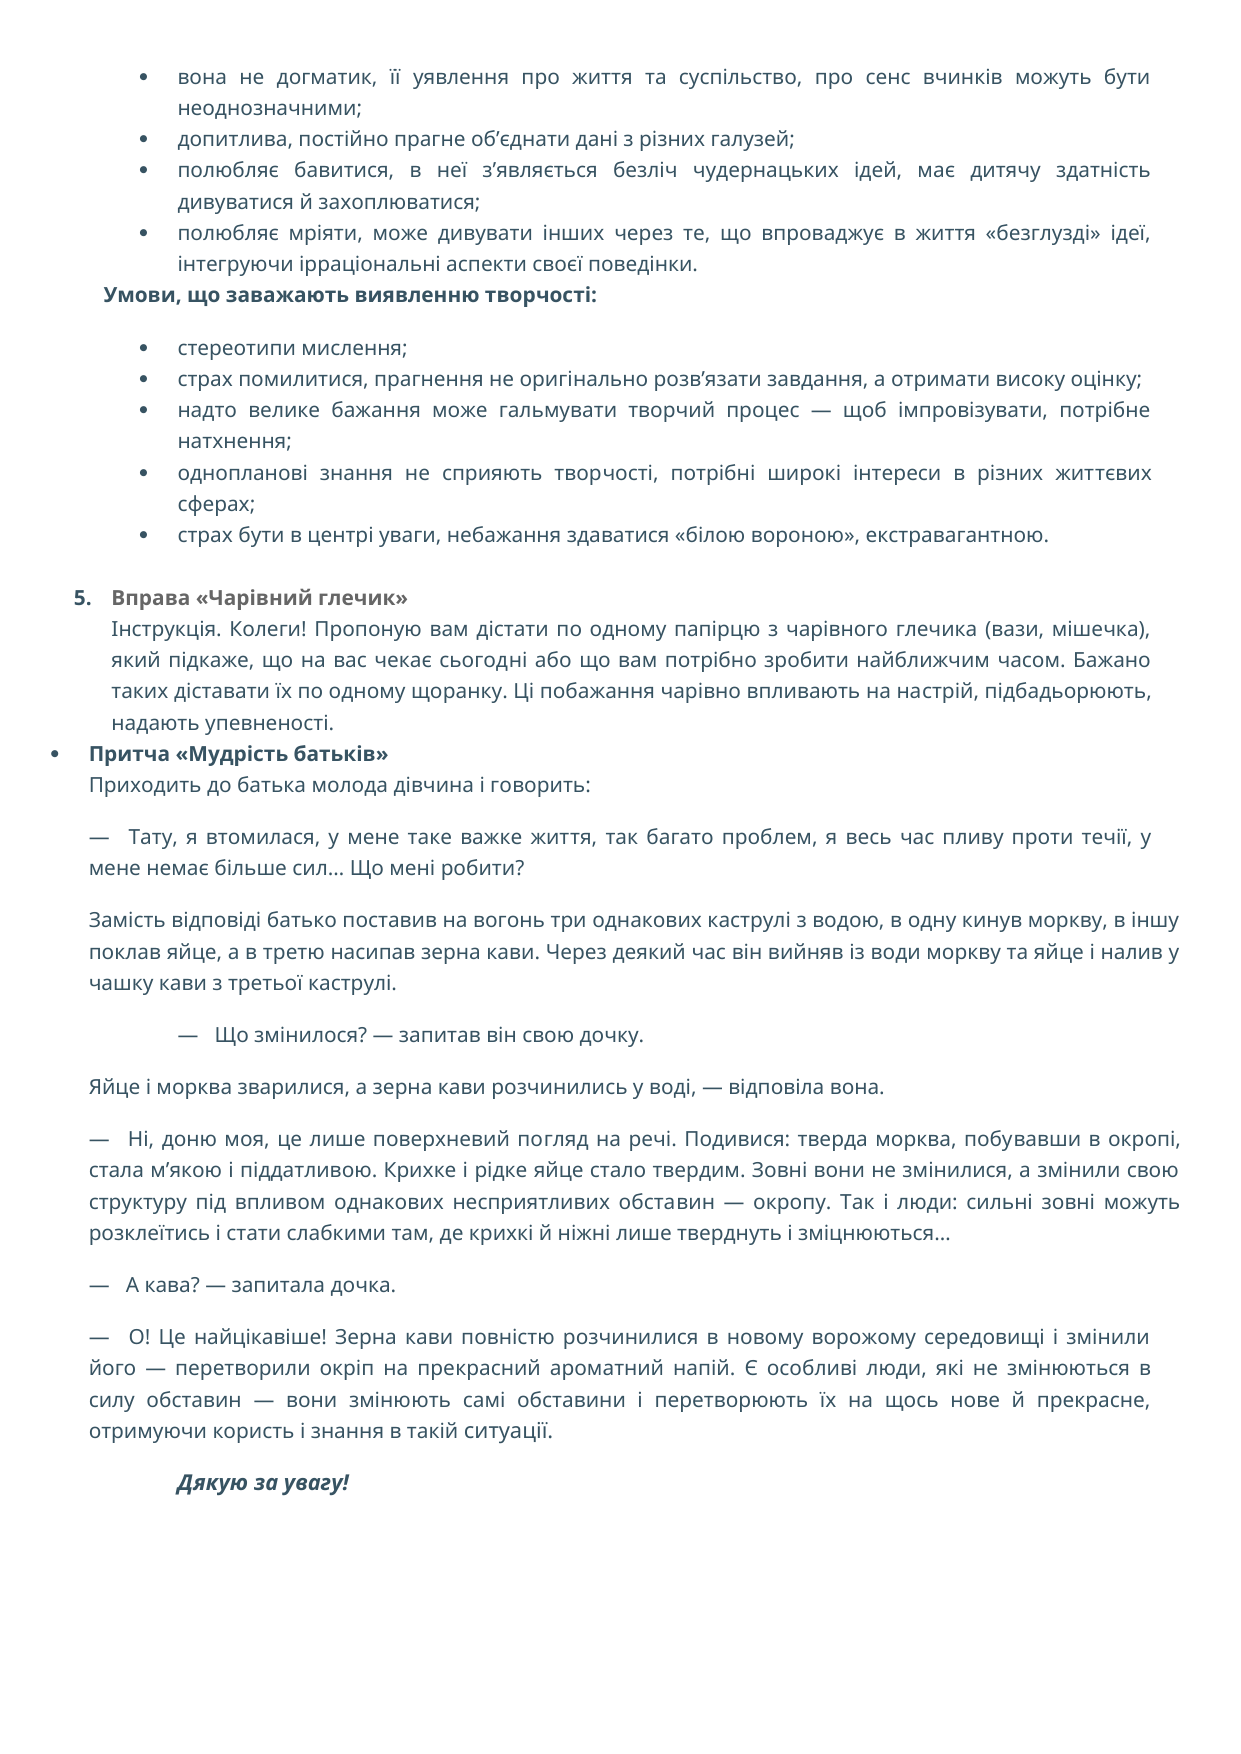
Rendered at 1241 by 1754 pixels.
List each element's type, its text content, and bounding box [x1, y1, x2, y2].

list страх бути в центрі уваги, небажання здаватися «білою вороною», екстравагантною. [140, 517, 1152, 549]
list Вправа «Чарівний глечик» [74, 580, 1152, 611]
list страх помилитися, прагнення не оригінально розв’язати завдання, а отримати високу оцінку; [140, 361, 1152, 392]
text — Що змінилося? — запитав він свою дочку. [177, 1017, 1152, 1049]
list надто велике бажання може гальмувати творчий процес — щоб імпровізувати, потрібне натхнення; [140, 392, 1152, 455]
text — А кава? — запитала дочка. [88, 1267, 1152, 1299]
text — Тату, я втомилася, у мене таке важке життя, так багато проблем, я весь час пливу проти течії, у мене немає більше сил… Що мені робити? [88, 819, 1152, 882]
text Умови, що заважають виявленню творчості: [103, 278, 1152, 309]
list Інструкція. Колеги! Пропоную вам дістати по одному папірцю з чарівного глечика (вази, мішечка), який підкаже, що на вас чекає сьогодні або що вам потрібно зробити найближчим часом. Бажано таких діставати їх по одному щоранку. Ці побажання чарівно впливають на настрій, підбадьорюють, надають упевненості. [111, 611, 1152, 736]
list стереотипи мислення; [140, 330, 1152, 361]
list однопланові знання не сприяють творчості, потрібні широкі інтереси в різних життєвих сферах; [140, 455, 1152, 517]
text — О! Це найцікавіше! Зерна кави повністю розчинилися в новому ворожому середовищі і змінили його — перетворили окріп на прекрасний ароматний напій. Є особливі люди, які не змінюються в силу обставин — вони змінюють самі обставини і перетворюють їх на щось нове й прекрасне, отримуючи користь і знання в такій ситуації. [88, 1319, 1152, 1444]
list допитлива, постійно прагне об’єднати дані з різних галузей; [140, 122, 1152, 153]
text — Ні, доню моя, це лише поверхневий погляд на речі. Подивися: тверда морква, побувавши в окропі, стала м’якою і піддатливою. Крихке і рідке яйце стало твердим. Зовні вони не змінилися, а змінили свою структуру під впливом однакових несприятливих обставин — окропу. Так і люди: сильні зовні можуть розклеїтись і стати слабкими там, де крихкі й ніжні лише тверднуть і зміцнюються… [88, 1122, 1181, 1247]
list вона не догматик, її уявлення про життя та суспільство, про сенс вчинків можуть бути неоднозначними; [140, 59, 1152, 122]
list Притча «Мудрість батьків» [51, 736, 1152, 767]
list полюбляє бавитися, в неї з’являється безліч чудернацьких ідей, має дитячу здатність дивуватися й захоплюватися; [140, 153, 1152, 215]
text Яйце і морква зварилися, а зерна кави розчинились у воді, — відповіла вона. [88, 1069, 1152, 1101]
text Приходить до батька молода дівчина і говорить: [88, 767, 1152, 799]
text Дякую за увагу! [177, 1465, 1152, 1497]
text Замість відповіді батько поставив на вогонь три однакових каструлі з водою, в одну кинув моркву, в іншу поклав яйце, а в третю насипав зерна кави. Через деякий час він вийняв із води моркву та яйце і налив у чашку кави з третьої каструлі. [88, 903, 1181, 997]
list полюбляє мріяти, може дивувати інших через те, що впроваджує в життя «безглузді» ідеї, інтегруючи ірраціональні аспекти своєї поведінки. [140, 215, 1152, 278]
